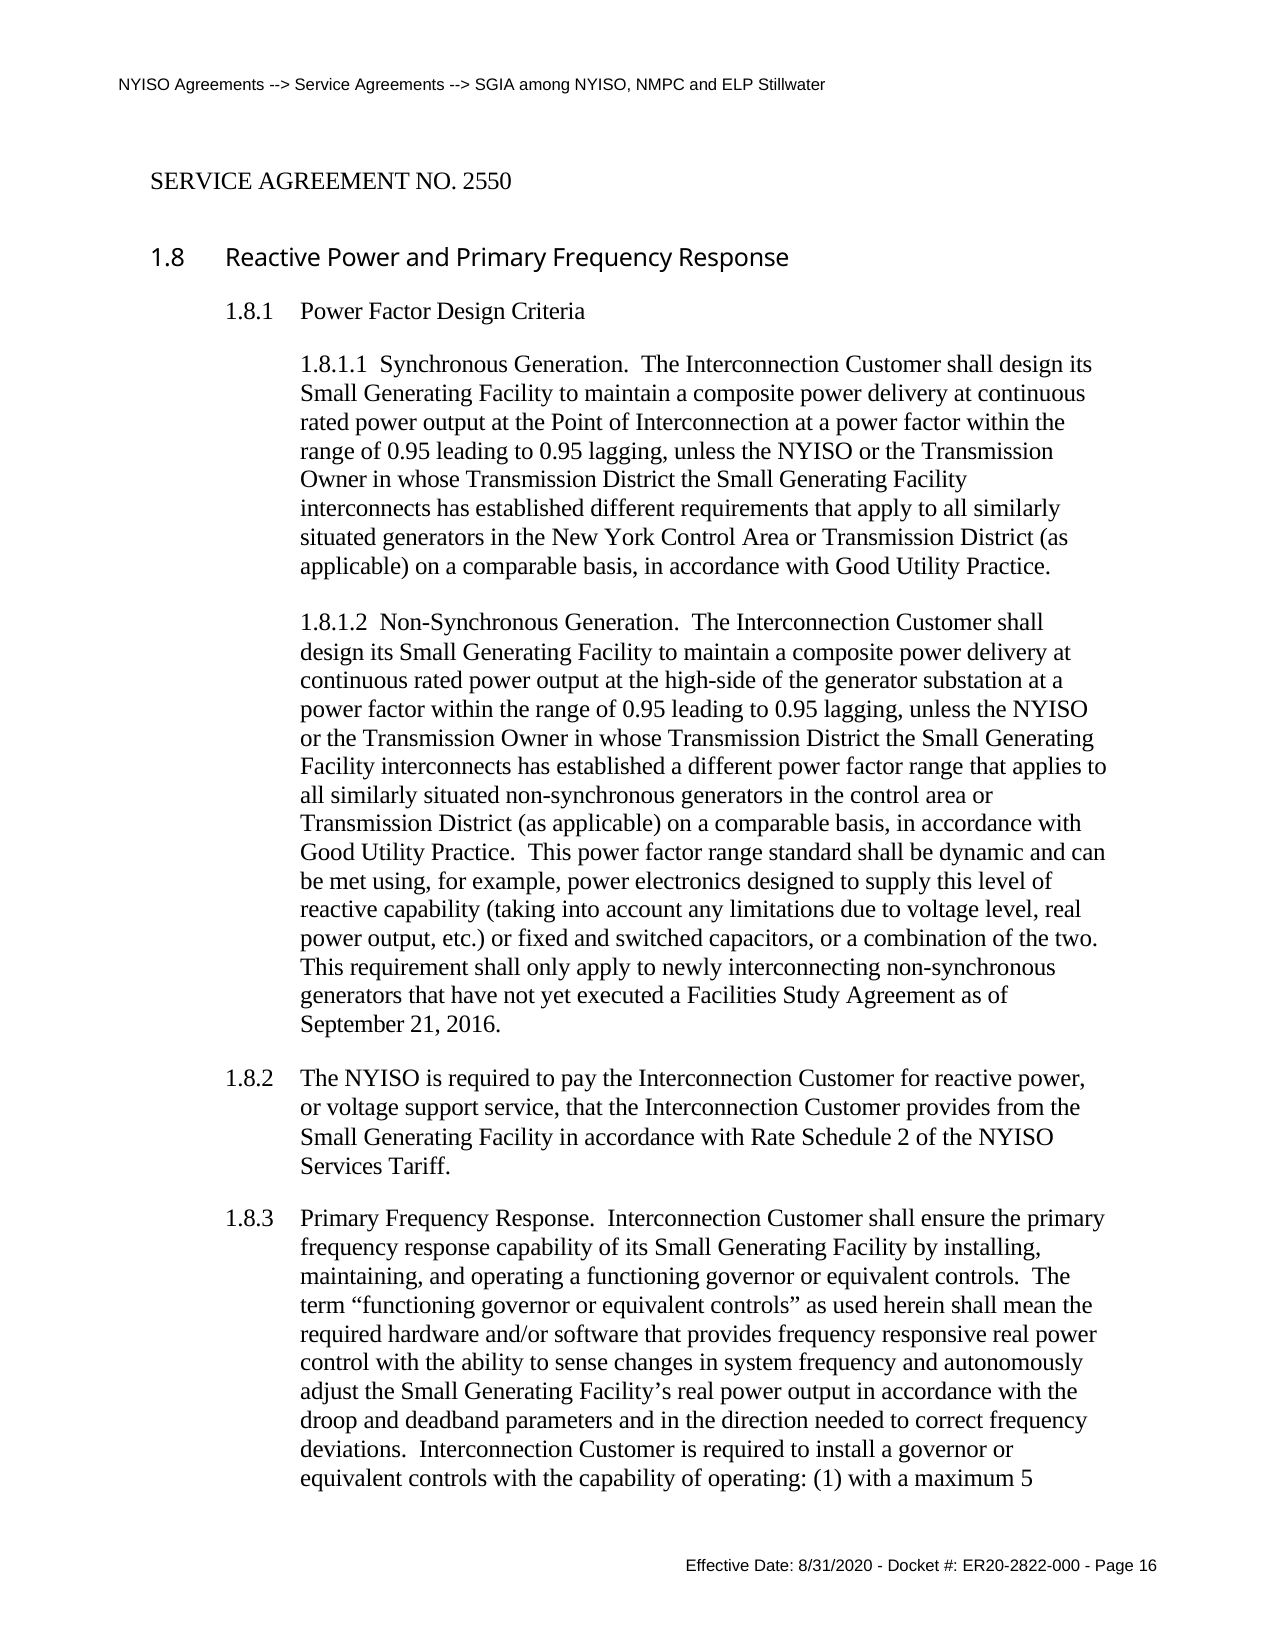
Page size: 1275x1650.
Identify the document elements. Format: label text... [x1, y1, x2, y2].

text or voltage support service, that the Interconnection Customer provides from the Small Generating Facility in accordance with Rate Schedule 2 of the NYISO Services Tariff. [300, 1092, 1116, 1180]
text design its Small Generating Facility to maintain a composite power delivery at continuous rated power output at the high-side of the generator substation at a power factor within the range of 0.95 leading to 0.95 lagging, unless the NYISO or the Transmission Owner in whose Transmission District the Small Generating Facility interconnects has established a different power factor range that applies to all similarly situated non-synchronous generators in the control area or Transmission District (as applicable) on a comparable basis, in accordance with Good Utility Practice. This power factor range standard shall be dynamic and can be met using, for example, power electronics designed to supply this level of reactive capability (taking into account any limitations due to voltage level, real power output, etc.) or fixed and switched capacitors, or a combination of the two. This requirement shall only apply to newly interconnecting non-synchronous generators that have not yet executed a Facilities Study Agreement as of September 21, 2016. [300, 637, 1145, 1038]
text SERVICE AGREEMENT NO. 2550 [150, 166, 1275, 195]
text 1.8.3 Primary Frequency Response. Interconnection Customer shall ensure the primary [225, 1203, 1275, 1232]
text maintaining, and operating a functioning governor or equivalent controls. The term “functioning governor or equivalent controls” as used herein shall mean the required hardware and/or software that provides frequency responsive real power control with the ability to sense changes in system frequency and autonomously adjust the Small Generating Facility’s real power output in accordance with the droop and deadband parameters and in the direction needed to correct frequency deviations. Interconnection Customer is required to install a governor or [300, 1262, 1133, 1463]
text 1.8.1 Power Factor Design Criteria [150, 297, 1275, 326]
text 1.8.1.2 Non-Synchronous Generation. The Interconnection Customer shall [300, 608, 1275, 637]
text equivalent controls with the capability of operating: (1) with a maximum 5 [300, 1463, 1275, 1492]
text frequency response capability of its Small Generating Facility by installing, [300, 1232, 1275, 1261]
text 1.8 Reactive Power and Primary Frequency Response [150, 243, 1275, 272]
text 1.8.1.1 Synchronous Generation. The Interconnection Customer shall design its Small Generating Facility to maintain a composite power delivery at continuous rated power output at the Point of Interconnection at a power factor within the range of 0.95 leading to 0.95 lagging, unless the NYISO or the Transmission Owner in whose Transmission District the Small Generating Facility interconnects has established different requirements that apply to all similarly situated generators in the New York Control Area or Transmission District (as applicable) on a comparable basis, in accordance with Good Utility Practice. [300, 349, 1129, 580]
text 1.8.2 The NYISO is required to pay the Interconnection Customer for reactive power, [225, 1064, 1275, 1092]
